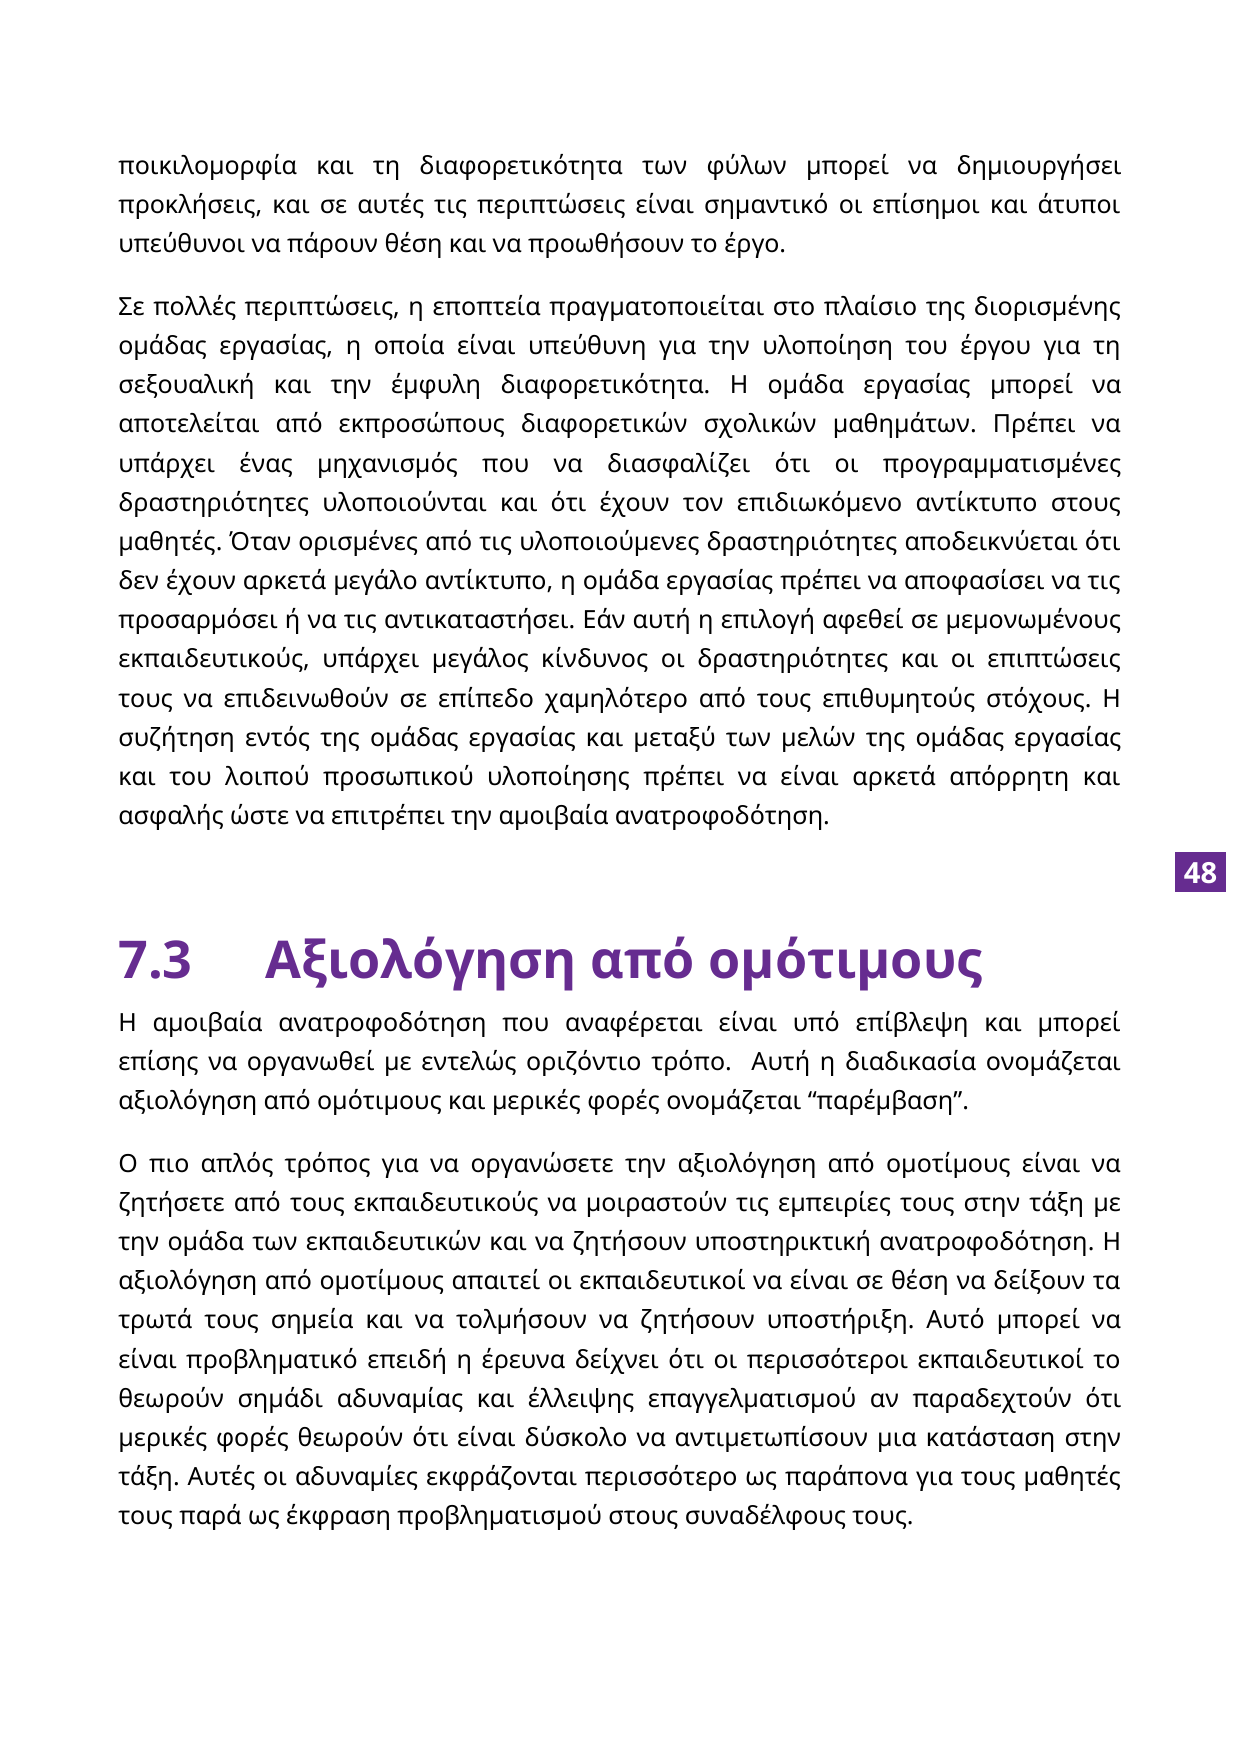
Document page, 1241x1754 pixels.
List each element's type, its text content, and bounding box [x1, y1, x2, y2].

text Σε πολλές περιπτώσεις, η εποπτεία πραγματοποιείται στο πλαίσιο της διορισμένης ομάδας εργασίας, η οποία είναι υπεύθυνη για την υλοποίηση του έργου για τη σεξουαλική και την έμφυλη διαφορετικότητα. Η ομάδα εργασίας μπορεί να αποτελείται από εκπροσώπους διαφορετικών σχολικών μαθημάτων. Πρέπει να υπάρχει ένας μηχανισμός που να διασφαλίζει ότι οι προγραμματισμένες δραστηριότητες υλοποιούνται και ότι έχουν τον επιδιωκόμενο αντίκτυπο στους μαθητές. Όταν ορισμένες από τις υλοποιούμενες δραστηριότητες αποδεικνύεται ότι δεν έχουν αρκετά μεγάλο αντίκτυπο, η ομάδα εργασίας πρέπει να αποφασίσει να τις προσαρμόσει ή να τις αντικαταστήσει. Εάν αυτή η επιλογή αφεθεί σε μεμονωμένους εκπαιδευτικούς, υπάρχει μεγάλος κίνδυνος οι δραστηριότητες και οι επιπτώσεις τους να επιδεινωθούν σε επίπεδο χαμηλότερο από τους επιθυμητούς στόχους. Η συζήτηση εντός της ομάδας εργασίας και μεταξύ των μελών της ομάδας εργασίας και του λοιπού προσωπικού υλοποίησης πρέπει να είναι αρκετά απόρρητη και ασφαλής ώστε να επιτρέπει την αμοιβαία ανατροφοδότηση. [118, 288, 1122, 832]
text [118, 148, 1122, 260]
subtitle Αξιολόγηση από ομότιμους [118, 923, 1122, 994]
text Η αμοιβαία ανατροφοδότηση που αναφέρεται είναι υπό επίβλεψη και μπορεί επίσης να οργανωθεί με εντελώς οριζόντιο τρόπο. Αυτή η διαδικασία ονομάζεται αξιολόγηση από ομότιμους και μερικές φορές ονομάζεται “παρέμβαση”. [118, 1004, 1122, 1117]
text Ο πιο απλός τρόπος για να οργανώσετε την αξιολόγηση από ομοτίμους είναι να ζητήσετε από τους εκπαιδευτικούς να μοιραστούν τις εμπειρίες τους στην τάξη με την ομάδα των εκπαιδευτικών και να ζητήσουν υποστηρικτική ανατροφοδότηση. Η αξιολόγηση από ομοτίμους απαιτεί οι εκπαιδευτικοί να είναι σε θέση να δείξουν τα τρωτά τους σημεία και να τολμήσουν να ζητήσουν υποστήριξη. Αυτό μπορεί να είναι προβληματικό επειδή η έρευνα δείχνει ότι οι περισσότεροι εκπαιδευτικοί το θεωρούν σημάδι αδυναμίας και έλλειψης επαγγελματισμού αν παραδεχτούν ότι μερικές φορές θεωρούν ότι είναι δύσκολο να αντιμετωπίσουν μια κατάσταση στην τάξη. Αυτές οι αδυναμίες εκφράζονται περισσότερο ως παράπονα για τους μαθητές τους παρά ως έκφραση προβληματισμού στους συναδέλφους τους. [118, 1145, 1122, 1532]
